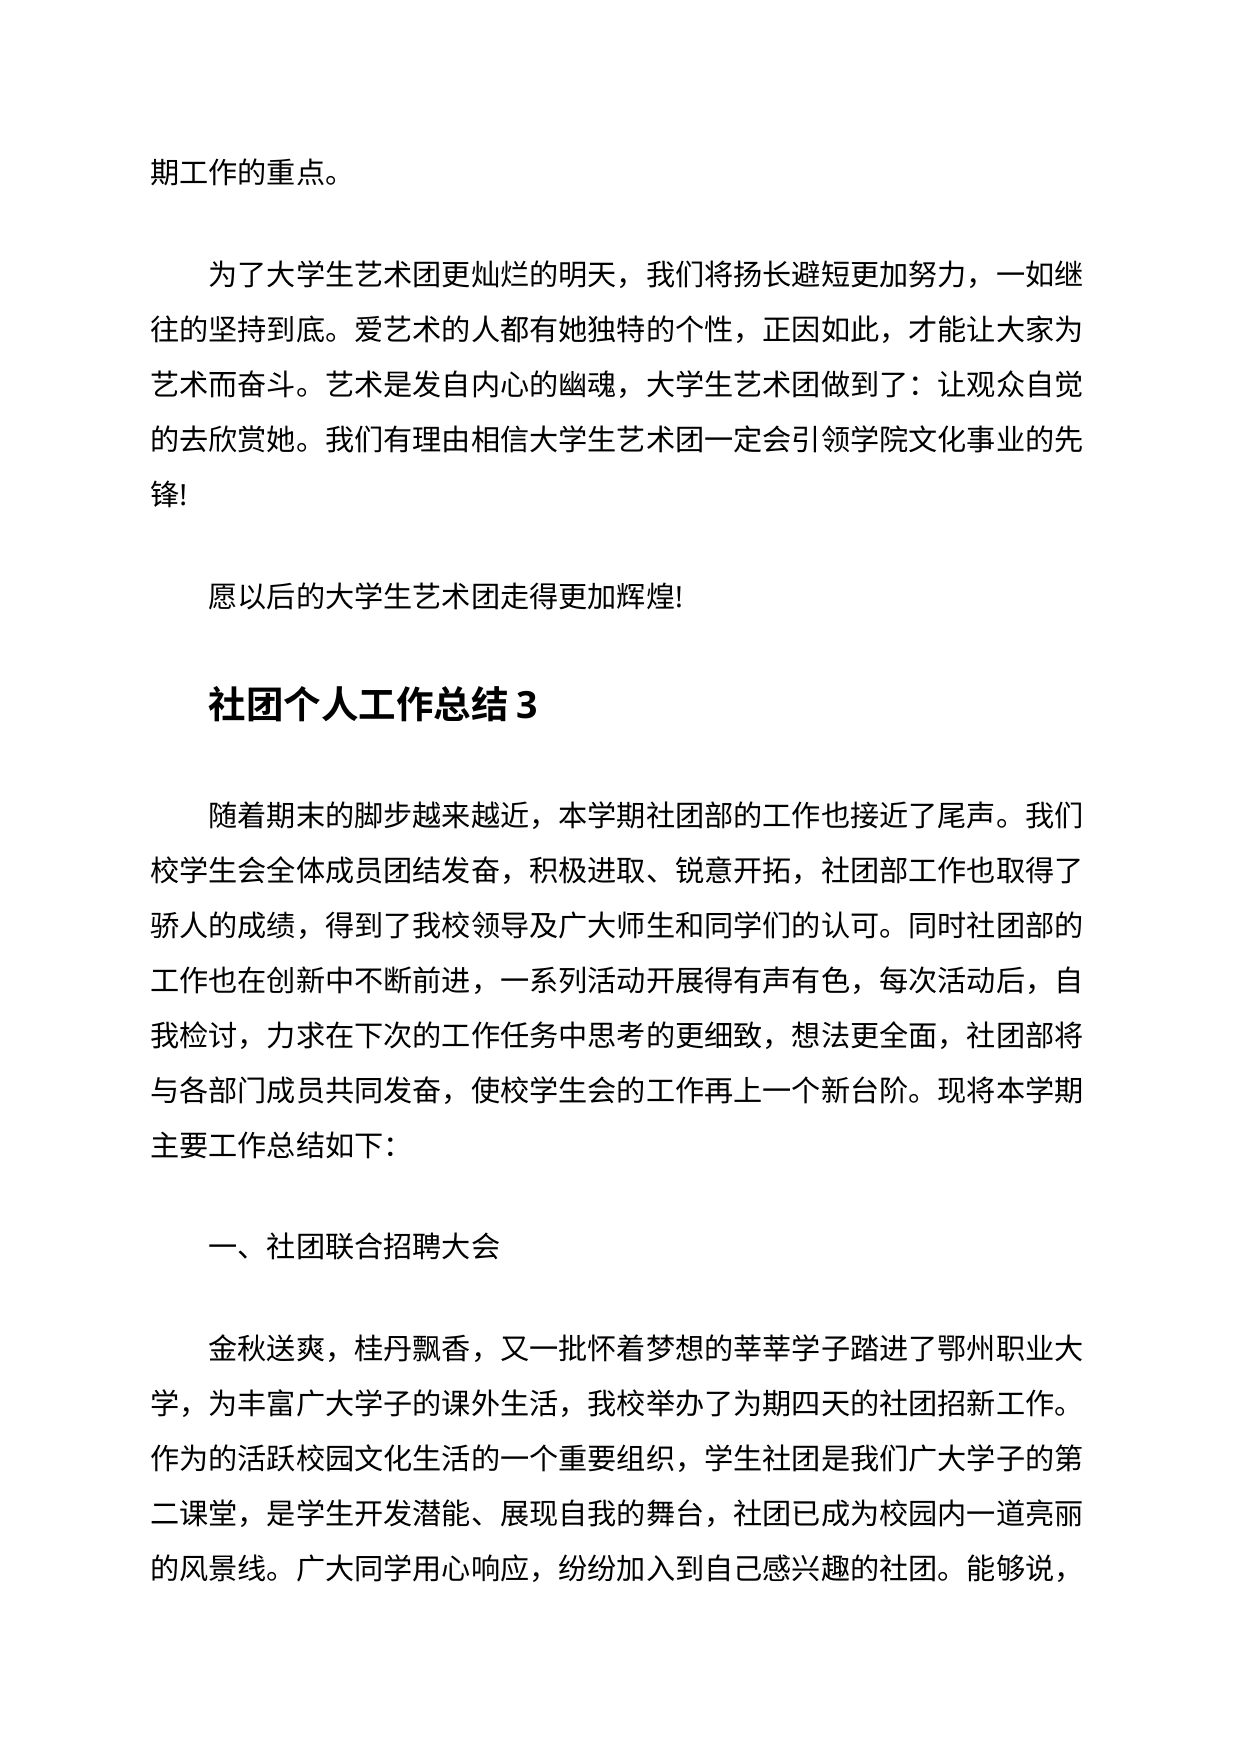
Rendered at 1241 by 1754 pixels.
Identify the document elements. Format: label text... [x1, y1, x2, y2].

text 随着期末的脚步越来越近，本学期社团部的工作也接近了尾声。我们校学生会全体成员团结发奋，积极进取、锐意开拓，社团部工作也取得了骄人的成绩，得到了我校领导及广大师生和同学们的认可。同时社团部的工作也在创新中不断前进，一系列活动开展得有声有色，每次活动后，自我检讨，力求在下次的工作任务中思考的更细致，想法更全面，社团部将与各部门成员共同发奋，使校学生会的工作再上一个新台阶。现将本学期主要工作总结如下： [150, 793, 1090, 1164]
text 社团个人工作总结3 [150, 675, 1090, 730]
text 愿以后的大学生艺术团走得更加辉煌! [150, 573, 1090, 616]
text 为了大学生艺术团更灿烂的明天，我们将扬长避短更加努力，一如继往的坚持到底。爱艺术的人都有她独特的个性，正因如此，才能让大家为艺术而奋斗。艺术是发自内心的幽魂，大学生艺术团做到了：让观众自觉的去欣赏她。我们有理由相信大学生艺术团一定会引领学院文化事业的先锋! [150, 252, 1090, 514]
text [150, 1326, 1090, 1588]
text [150, 150, 1090, 192]
text 一、社团联合招聘大会 [150, 1224, 1090, 1266]
